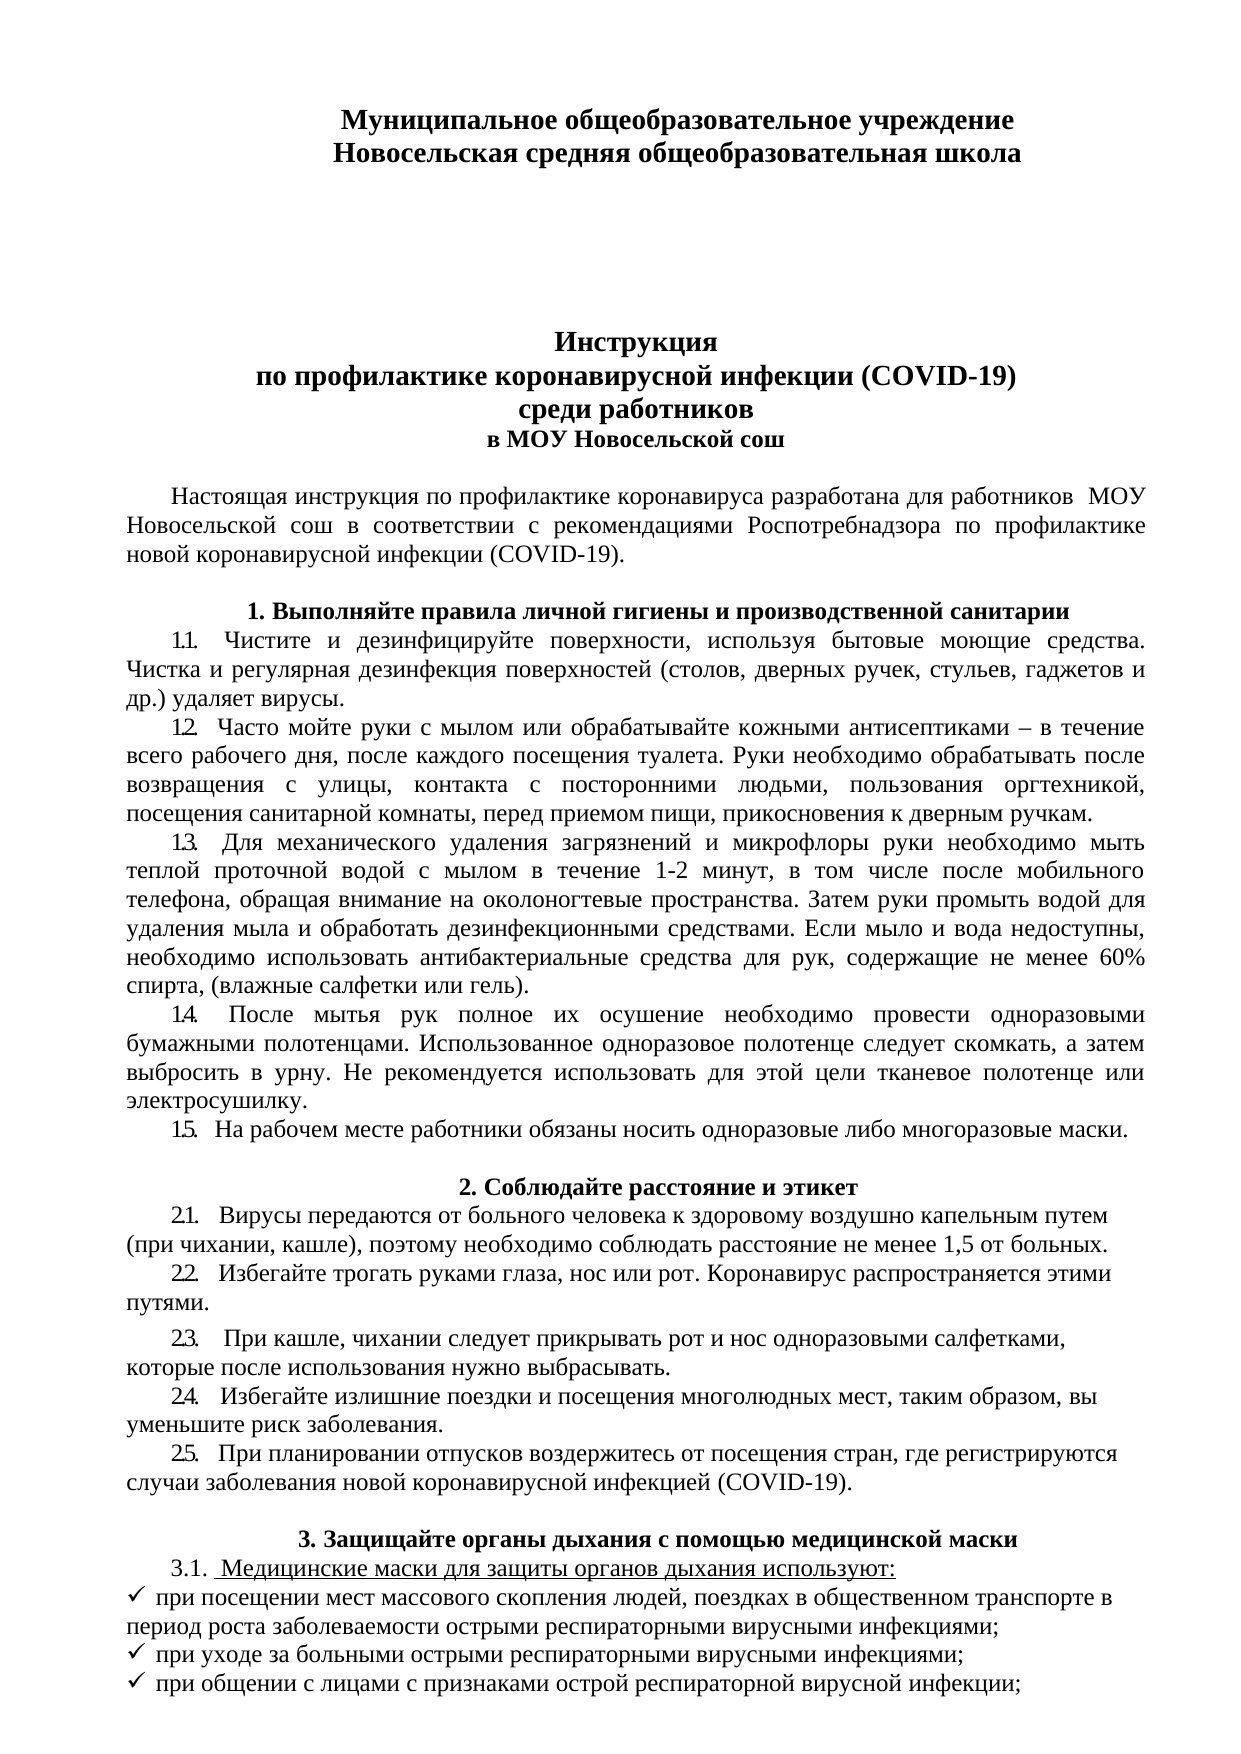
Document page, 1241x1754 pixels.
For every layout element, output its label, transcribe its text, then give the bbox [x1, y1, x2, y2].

list Часто мойте руки с мылом или обрабатывайте кожными антисептиками – в течение всего рабочего дня, после каждого посещения туалета. Руки необходимо обрабатывать после возвращения с улицы, контакта с посторонними людьми, пользования оргтехникой, посещения санитарной комнаты, перед приемом пищи, прикосновения к дверным ручкам. [126, 712, 1146, 827]
text Настоящая инструкция по профилактике коронавируса разработана для работников МОУ Новосельской сош в соответствии с рекомендациями Роспотребнадзора по профилактике новой коронавирусной инфекции (COVID-19). [126, 481, 1146, 568]
list при общении с лицами с признаками острой респираторной вирусной инфекции; [126, 1668, 1157, 1697]
list После мытья рук полное их осушение необходимо провести одноразовыми бумажными полотенцами. Использованное одноразовое полотенце следует скомкать, а затем выбросить в урну. Не рекомендуется использовать для этой цели тканевое полотенце или электросушилку. [126, 999, 1146, 1114]
list Чистите и дезинфицируйте поверхности, используя бытовые моющие средства. Чистка и регулярная дезинфекция поверхностей (столов, дверных ручек, стульев, гаджетов и др.) удаляет вирусы. [126, 625, 1146, 712]
text Муниципальное общеобразовательное учреждение [198, 102, 1157, 136]
subtitle в МОУ Новосельской сош [254, 425, 1017, 453]
title по профилактике коронавирусной инфекции (COVID-19) среди работников [255, 358, 1017, 425]
list Для механического удаления загрязнений и микрофлоры руки необходимо мыть теплой проточной водой с мылом в течение 1-2 минут, в том числе после мобильного телефона, обращая внимание на околоногтевые пространства. Затем руки промыть водой для удаления мыла и обработать дезинфекционными средствами. Если мыло и вода недоступны, необходимо использовать антибактериальные средства для рук, содержащие не менее 60% спирта, (влажные салфетки или гель). [126, 827, 1146, 999]
list при уходе за больными острыми респираторными вирусными инфекциями; [126, 1639, 1157, 1668]
list Избегайте трогать руками глаза, нос или рот. Коронавирус распространяется этими путями. [126, 1258, 1146, 1316]
text Новосельская средняя общеобразовательная школа [198, 136, 1157, 169]
list При кашле, чихании следует прикрывать рот и нос одноразовыми салфетками, которые после использования нужно выбрасывать. [126, 1323, 1146, 1381]
subtitle Выполняйте правила личной гигиены и производственной санитарии [247, 597, 1157, 625]
list На рабочем месте работники обязаны носить одноразовые либо многоразовые маски. [170, 1114, 1157, 1143]
subtitle Защищайте органы дыхания с помощью медицинской маски [298, 1525, 1157, 1554]
list При планировании отпусков воздержитесь от посещения стран, где регистрируются случаи заболевания новой коронавирусной инфекцией (COVID-19). [126, 1438, 1145, 1496]
list Вирусы передаются от больного человека к здоровому воздушно капельным путем (при чихании, кашле), поэтому необходимо соблюдать расстояние не менее 1,5 от больных. [126, 1201, 1146, 1258]
list Избегайте излишние поездки и посещения многолюдных мест, таким образом, вы уменьшите риск заболевания. [126, 1381, 1146, 1438]
subtitle Соблюдайте расстояние и этикет [458, 1172, 1157, 1201]
title Инструкция [254, 324, 1017, 358]
list Медицинские маски для защиты органов дыхания используют: [170, 1554, 1157, 1582]
list при посещении мест массового скопления людей, поездках в общественном транспорте в период роста заболеваемости острыми респираторными вирусными инфекциями; [126, 1582, 1145, 1639]
